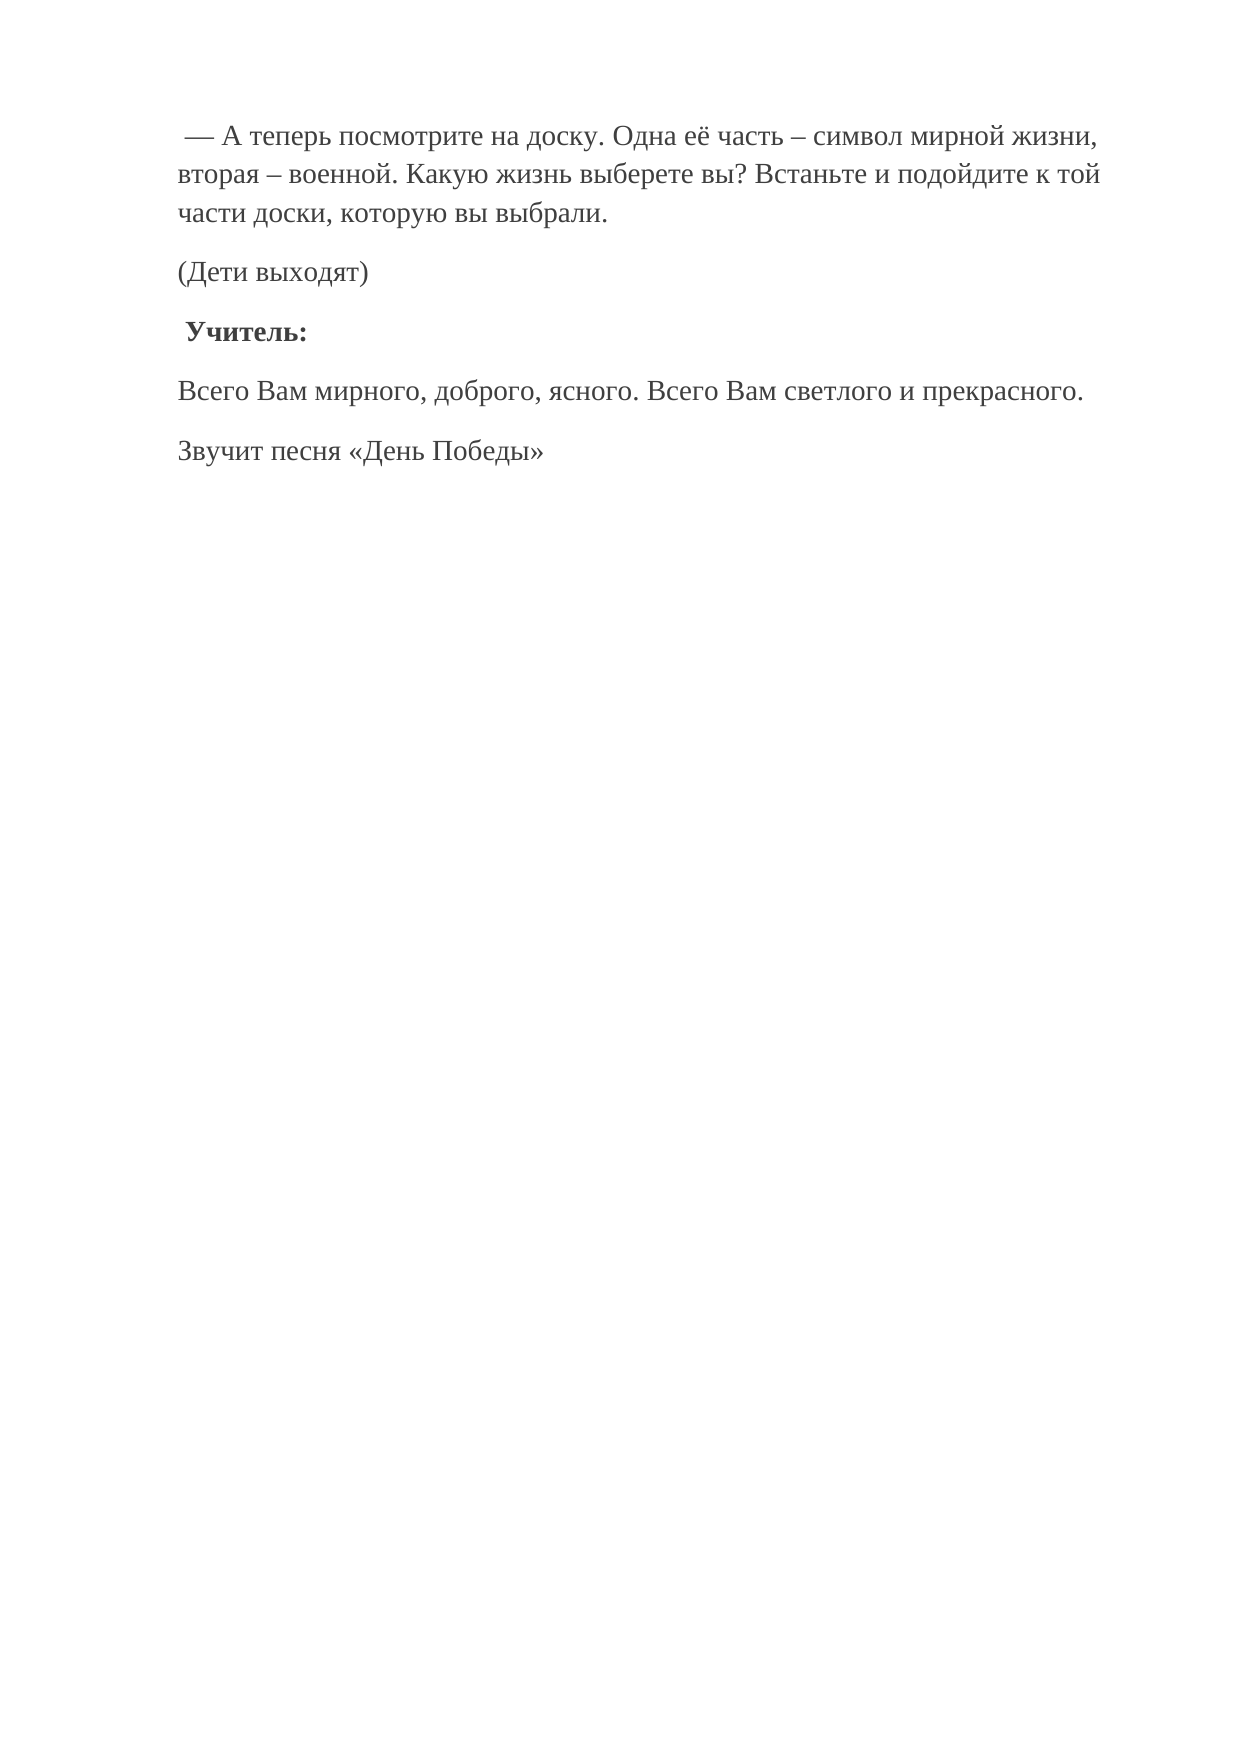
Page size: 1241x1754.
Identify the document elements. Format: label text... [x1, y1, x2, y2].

text Учитель: [177, 314, 1152, 347]
text Звучит песня «День Победы» [177, 433, 1152, 537]
text (Дети выходят) [177, 254, 1152, 288]
text Всего Вам мирного, доброго, ясного. Всего Вам светлого и прекрасного. [177, 373, 1152, 407]
text — А теперь посмотрите на доску. Одна её часть – символ мирной жизни, вторая – военной. Какую жизнь выберете вы? Встаньте и подойдите к той части доски, которую вы выбрали. [177, 118, 1152, 229]
